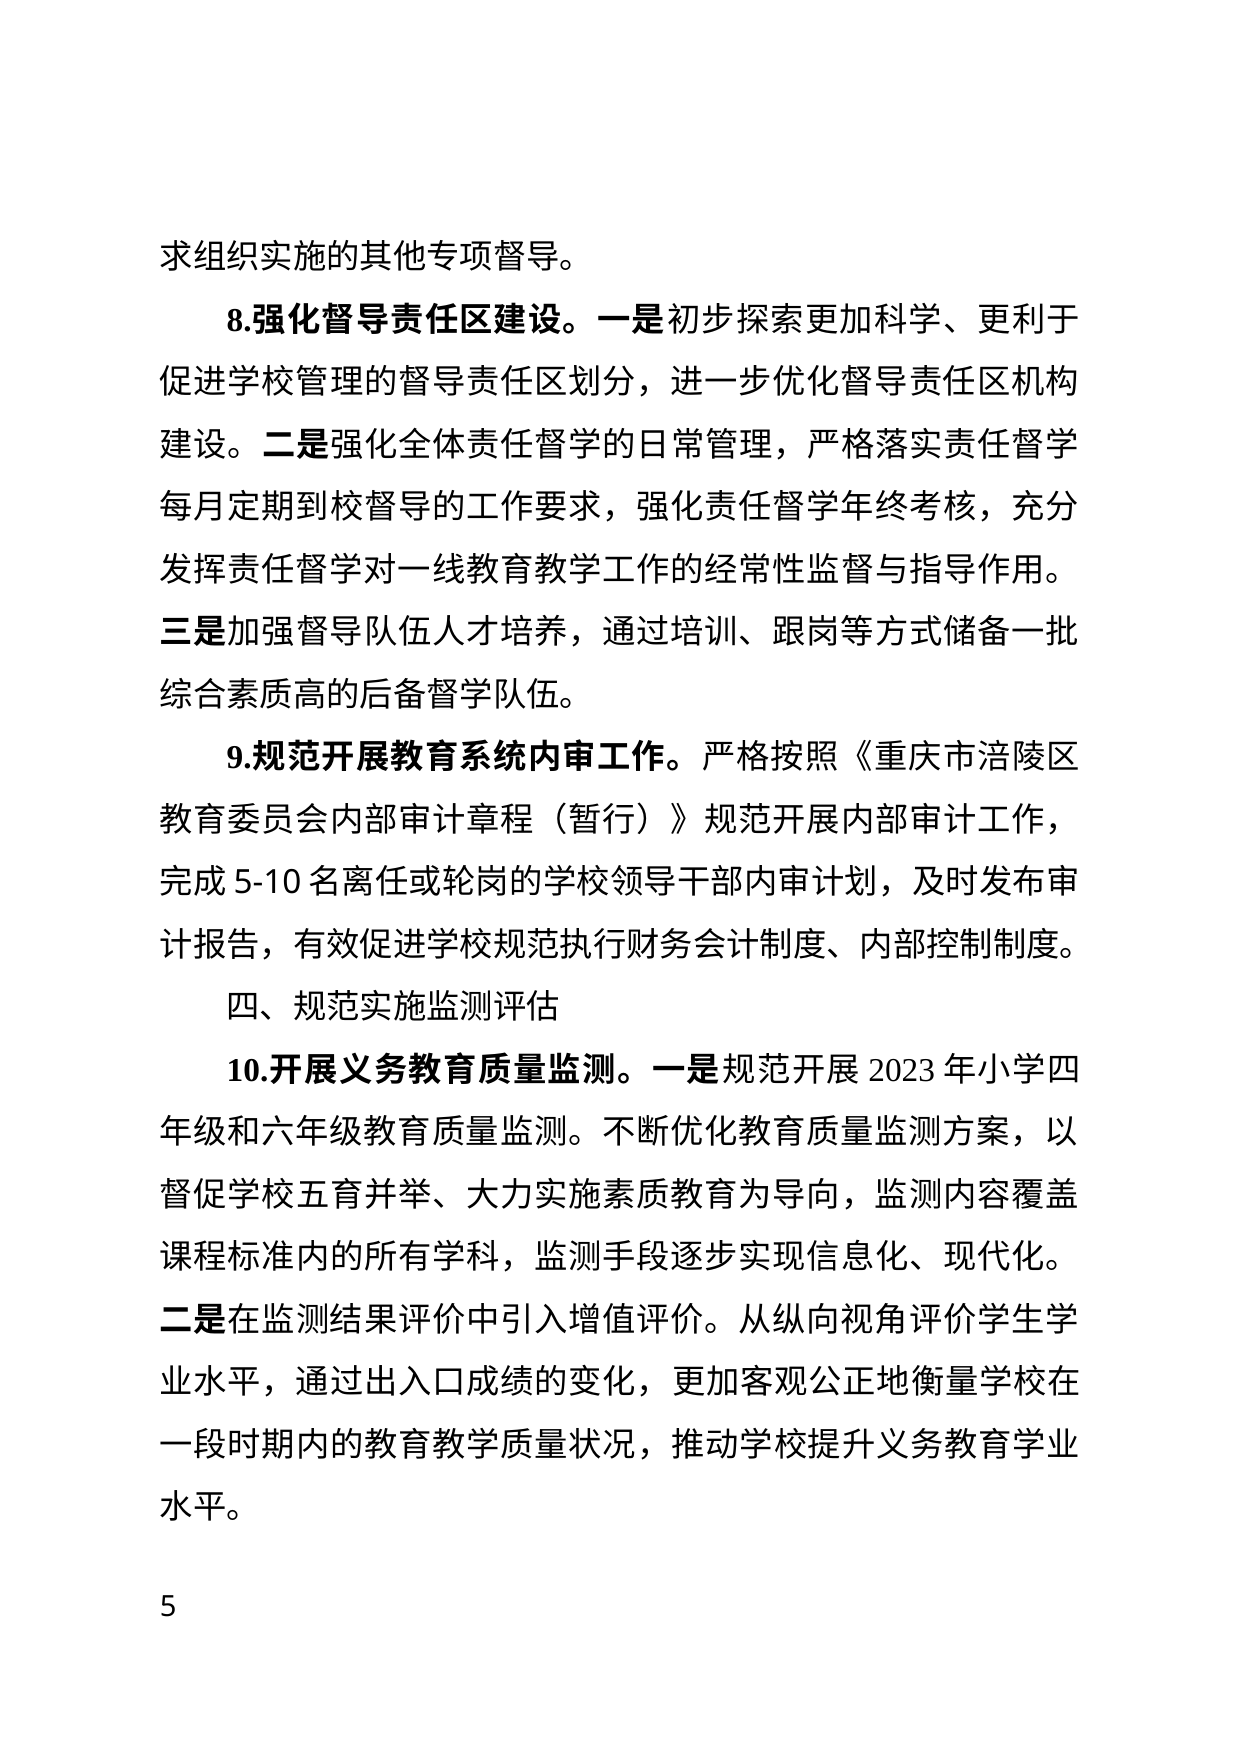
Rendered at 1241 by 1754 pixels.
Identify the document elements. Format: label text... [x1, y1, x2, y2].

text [159, 218, 1081, 281]
text 9.规范开展教育系统内审工作。严格按照《重庆市涪陵区教育委员会内部审计章程（暂行）》规范开展内部审计工作，完成5-10名离任或轮岗的学校领导干部内审计划，及时发布审计报告，有效促进学校规范执行财务会计制度、内部控制制度。 [159, 718, 1081, 968]
text 8.强化督导责任区建设。一是初步探索更加科学、更利于促进学校管理的督导责任区划分，进一步优化督导责任区机构建设。二是强化全体责任督学的日常管理，严格落实责任督学每月定期到校督导的工作要求，强化责任督学年终考核，充分发挥责任督学对一线教育教学工作的经常性监督与指导作用。三是加强督导队伍人才培养，通过培训、跟岗等方式储备一批综合素质高的后备督学队伍。 [159, 281, 1081, 718]
text 10.开展义务教育质量监测。一是规范开展2023年小学四年级和六年级教育质量监测。不断优化教育质量监测方案，以督促学校五育并举、大力实施素质教育为导向，监测内容覆盖课程标准内的所有学科，监测手段逐步实现信息化、现代化。二是在监测结果评价中引入增值评价。从纵向视角评价学生学业水平，通过出入口成绩的变化，更加客观公正地衡量学校在一段时期内的教育教学质量状况，推动学校提升义务教育学业水平。 [159, 1031, 1081, 1531]
text 四、规范实施监测评估 [159, 968, 1081, 1031]
